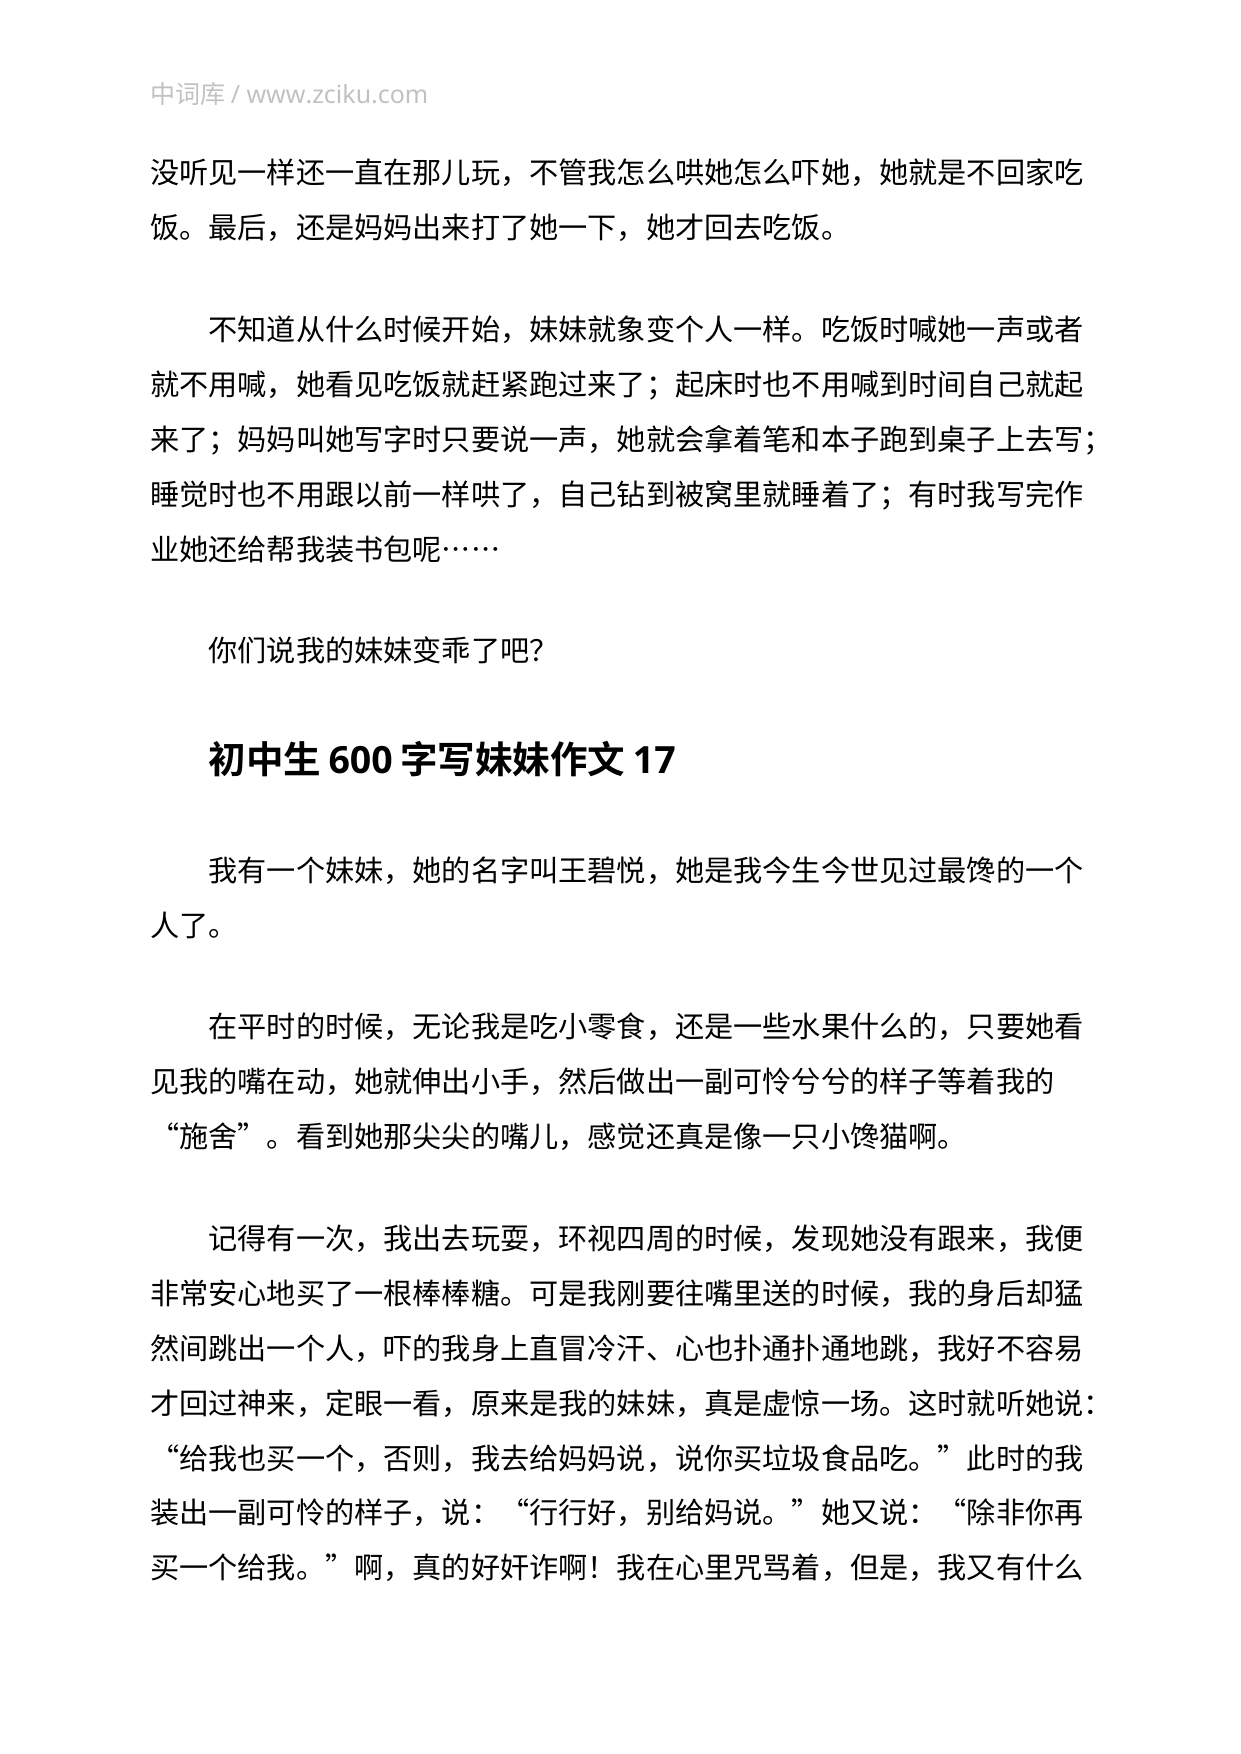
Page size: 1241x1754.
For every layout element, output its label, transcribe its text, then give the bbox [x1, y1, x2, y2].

text 你们说我的妹妹变乖了吧？ [150, 628, 1090, 670]
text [150, 1216, 1090, 1587]
text 不知道从什么时候开始，妹妹就象变个人一样。吃饭时喊她一声或者就不用喊，她看见吃饭就赶紧跑过来了；起床时也不用喊到时间自己就起来了；妈妈叫她写字时只要说一声，她就会拿着笔和本子跑到桌子上去写；睡觉时也不用跟以前一样哄了，自己钻到被窝里就睡着了；有时我写完作业她还给帮我装书包呢…… [150, 307, 1090, 568]
text 在平时的时候，无论我是吃小零食，还是一些水果什么的，只要她看见我的嘴在动，她就伸出小手，然后做出一副可怜兮兮的样子等着我的“施舍”。看到她那尖尖的嘴儿，感觉还真是像一只小馋猫啊。 [150, 1004, 1090, 1156]
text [150, 150, 1090, 247]
text 我有一个妹妹，她的名字叫王碧悦，她是我今生今世见过最馋的一个人了。 [150, 847, 1090, 944]
text 初中生600字写妹妹作文17 [150, 730, 1090, 784]
